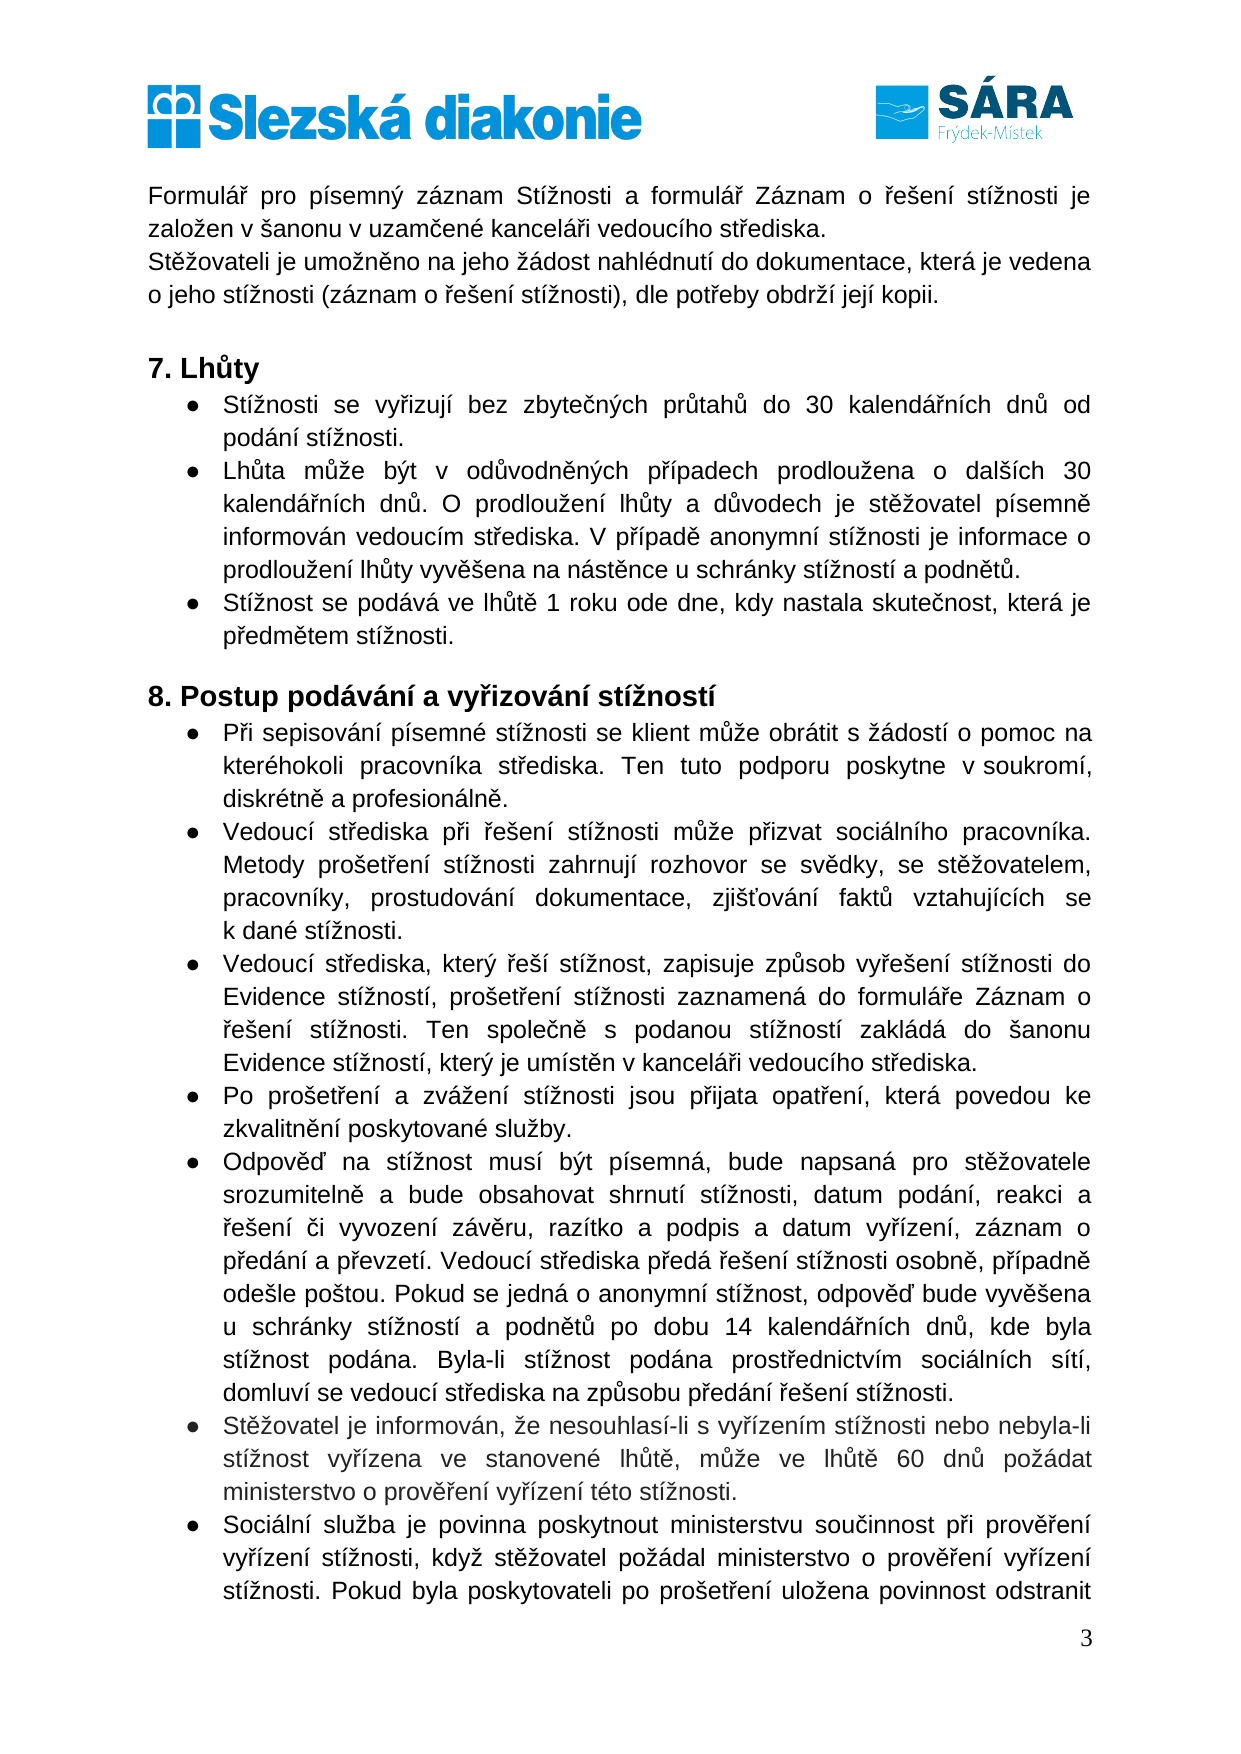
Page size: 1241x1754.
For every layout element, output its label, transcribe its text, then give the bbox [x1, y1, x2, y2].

text 7. Lhůty [148, 351, 1093, 385]
text Formulář pro písemný záznam Stížnosti a formulář Záznam o řešení stížnosti je založen v šanonu v uzamčené kanceláři vedoucího střediska. [148, 181, 1093, 242]
list Po prošetření a zvážení stížnosti jsou přijata opatření, která povedou ke zkvalitnění poskytované služby. [185, 1081, 1093, 1143]
picture [872, 73, 1077, 148]
list Vedoucí střediska při řešení stížnosti může přizvat sociálního pracovníka. Metody prošetření stížnosti zahrnují rozhovor se svědky, se stěžovatelem, pracovníky, prostudování dokumentace, zjišťování faktů vztahujících se k dané stížnosti. [185, 817, 1093, 944]
list Vedoucí střediska, který řeší stížnost, zapisuje způsob vyřešení stížnosti do Evidence stížností, prošetření stížnosti zaznamená do formuláře Záznam o řešení stížnosti. Ten společně s podanou stížností zakládá do šanonu Evidence stížností, který je umístěn v kanceláři vedoucího střediska. [185, 949, 1093, 1077]
picture [622, 114, 631, 119]
picture [147, 85, 642, 148]
list Stěžovatel je informován, že nesouhlasí-li s vyřízením stížnosti nebo nebyla-li stížnost vyřízena ve stanovené lhůtě, může ve lhůtě 60 dnů požádat ministerstvo o prověření vyřízení této stížnosti. [185, 1411, 1093, 1506]
list Při sepisování písemné stížnosti se klient může obrátit s žádostí o pomoc na kteréhokoli pracovníka střediska. Ten tuto podporu poskytne v soukromí, diskrétně a profesionálně. [185, 718, 1093, 812]
list Stížnosti se vyřizují bez zbytečných průtahů do 30 kalendářních dnů od podání stížnosti. [185, 390, 1093, 452]
text Stěžovateli je umožněno na jeho žádost nahlédnutí do dokumentace, která je vedena o jeho stížnosti (záznam o řešení stížnosti), dle potřeby obdrží její kopii. [148, 247, 1093, 308]
list Stížnost se podává ve lhůtě 1 roku ode dne, kdy nastala skutečnost, která je předmětem stížnosti. [185, 588, 1093, 650]
text 8. Postup podávání a vyřizování stížností [148, 679, 1093, 713]
list Odpověď na stížnost musí být písemná, bude napsaná pro stěžovatele srozumitelně a bude obsahovat shrnutí stížnosti, datum podání, reakci a řešení či vyvození závěru, razítko a podpis a datum vyřízení, záznam o předání a převzetí. Vedoucí střediska předá řešení stížnosti osobně, případně odešle poštou. Pokud se jedná o anonymní stížnost, odpověď bude vyvěšena u schránky stížností a podnětů po dobu 14 kalendářních dnů, kde byla stížnost podána. Byla-li stížnost podána prostřednictvím sociálních sítí, domluví se vedoucí střediska na způsobu předání řešení stížnosti. [185, 1147, 1093, 1407]
list Lhůta může být v odůvodněných případech prodloužena o dalších 30 kalendářních dnů. O prodloužení lhůty a důvodech je stěžovatel písemně informován vedoucím střediska. V případě anonymní stížnosti je informace o prodloužení lhůty vyvěšena na nástěnce u schránky stížností a podnětů. [185, 456, 1093, 584]
